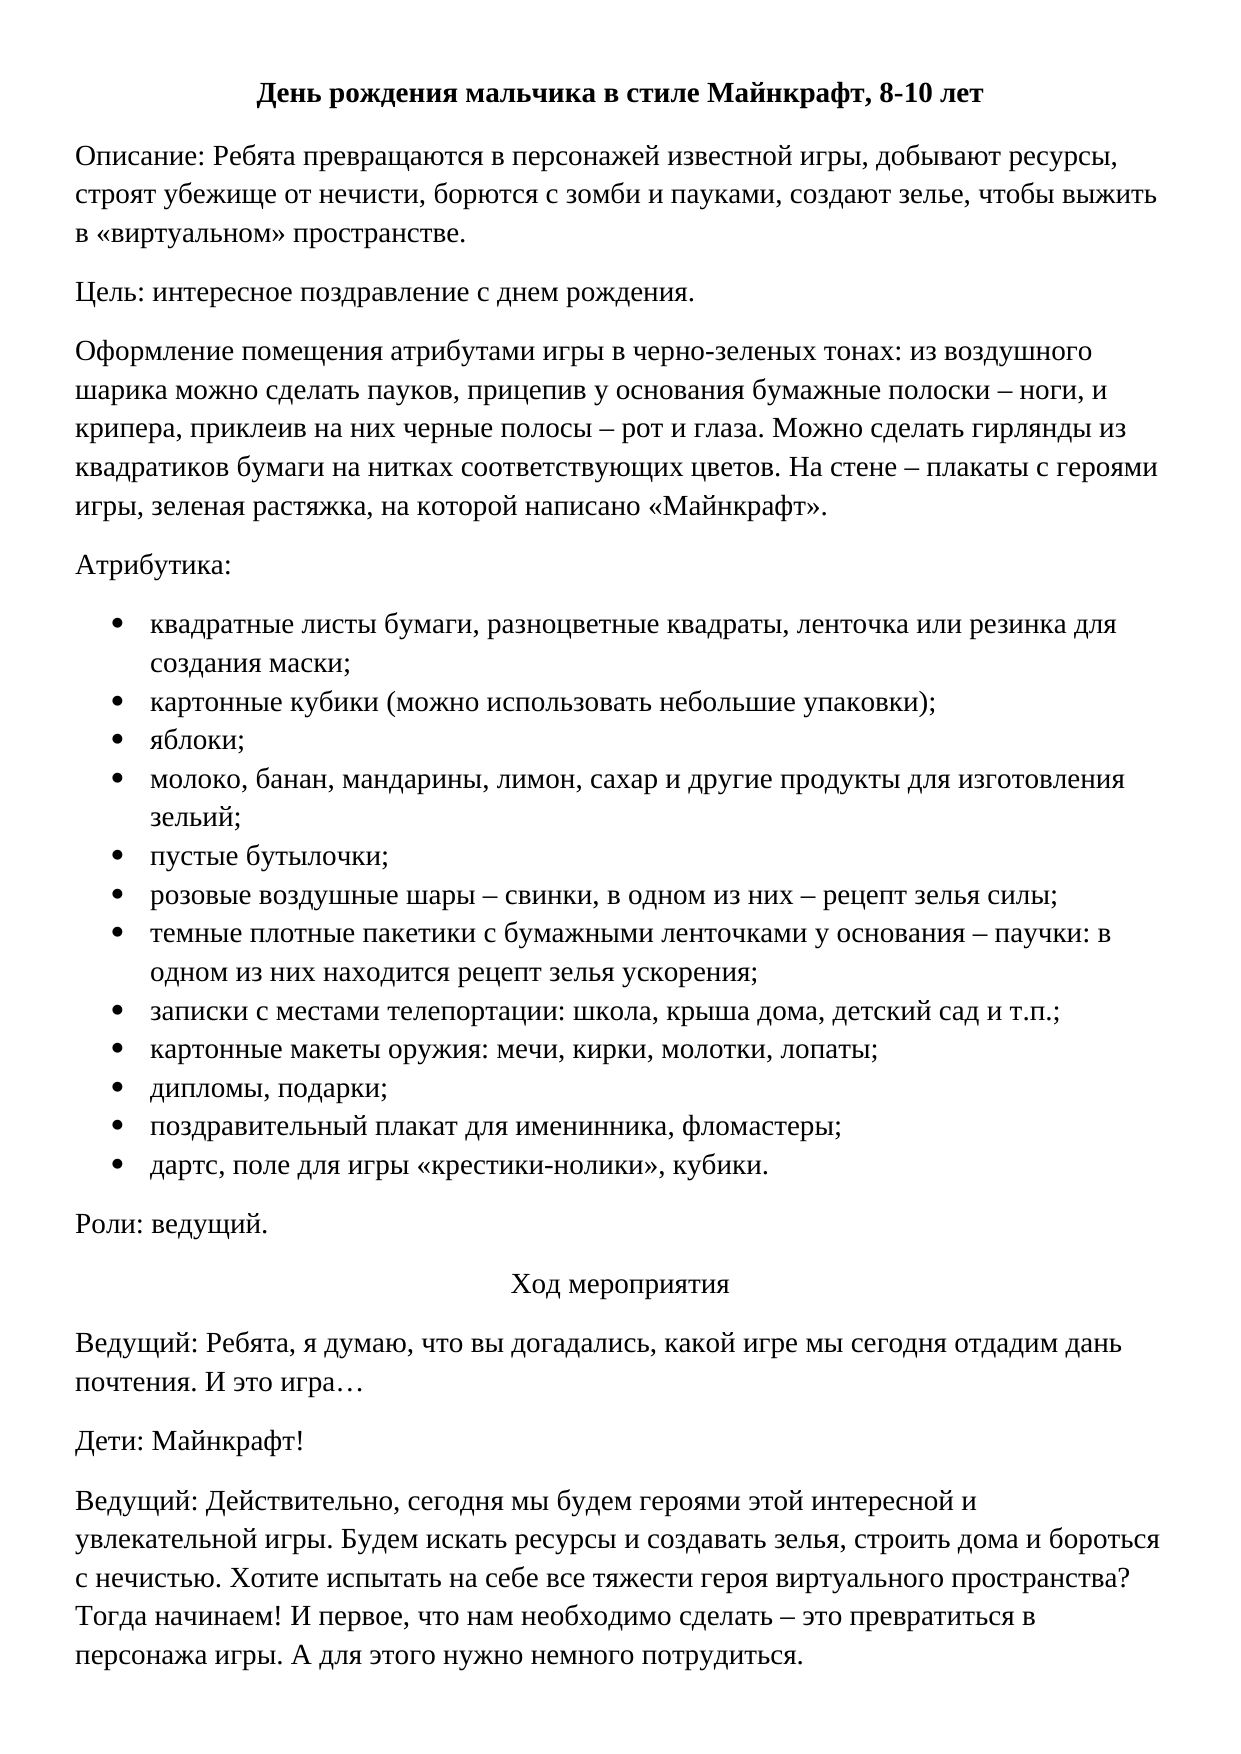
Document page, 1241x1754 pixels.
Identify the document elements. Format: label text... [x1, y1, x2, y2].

list розовые воздушные шары – свинки, в одном из них – рецепт зелья силы; [112, 877, 1165, 910]
list дипломы, подарки; [112, 1070, 1165, 1103]
text Ведущий: Действительно, сегодня мы будем героями этой интересной и увлекательной игры. Будем искать ресурсы и создавать зелья, строить дома и бороться с нечистью. Хотите испытать на себе все тяжести героя виртуального пространства? Тогда начинаем! И первое, что нам необходимо сделать – это превратиться в персонажа игры. А для этого нужно немного потрудиться. [75, 1483, 1165, 1670]
list картонные кубики (можно использовать небольшие упаковки); [112, 684, 1165, 717]
list молоко, банан, мандарины, лимон, сахар и другие продукты для изготовления зельий; [112, 761, 1165, 833]
list поздравительный плакат для именинника, фломастеры; [112, 1108, 1165, 1142]
text Роли: ведущий. [75, 1207, 1165, 1240]
text Дети: Майнкрафт! [75, 1423, 1165, 1457]
list дартс, поле для игры «крестики-нолики», кубики. [112, 1147, 1165, 1181]
text Цель: интересное поздравление с днем рождения. [75, 274, 1165, 308]
list картонные макеты оружия: мечи, кирки, молотки, лопаты; [112, 1031, 1165, 1065]
text Ведущий: Ребята, я думаю, что вы догадались, какой игре мы сегодня отдадим дань почтения. И это игра… [75, 1325, 1165, 1397]
text Описание: Ребята превращаются в персонажей известной игры, добывают ресурсы, строят убежище от нечисти, борются с зомби и пауками, создают зелье, чтобы выжить в «виртуальном» пространстве. [75, 138, 1165, 248]
text Атрибутика: [75, 547, 1165, 581]
list записки с местами телепортации: школа, крыша дома, детский сад и т.п.; [112, 993, 1165, 1026]
text День рождения мальчика в стиле Майнкрафт, 8-10 лет [75, 75, 1165, 108]
text Оформление помещения атрибутами игры в черно-зеленых тонах: из воздушного шарика можно сделать пауков, прицепив у основания бумажные полоски – ноги, и крипера, приклеив на них черные полосы – рот и глаза. Можно сделать гирлянды из квадратиков бумаги на нитках соответствующих цветов. На стене – плакаты с героями игры, зеленая растяжка, на которой написано «Майнкрафт». [75, 333, 1165, 521]
list темные плотные пакетики с бумажными ленточками у основания – паучки: в одном из них находится рецепт зелья ускорения; [112, 915, 1165, 988]
text Ход мероприятия [75, 1266, 1165, 1299]
list пустые бутылочки; [112, 838, 1165, 872]
list квадратные листы бумаги, разноцветные квадраты, ленточка или резинка для создания маски; [112, 606, 1165, 679]
list яблоки; [112, 722, 1165, 756]
